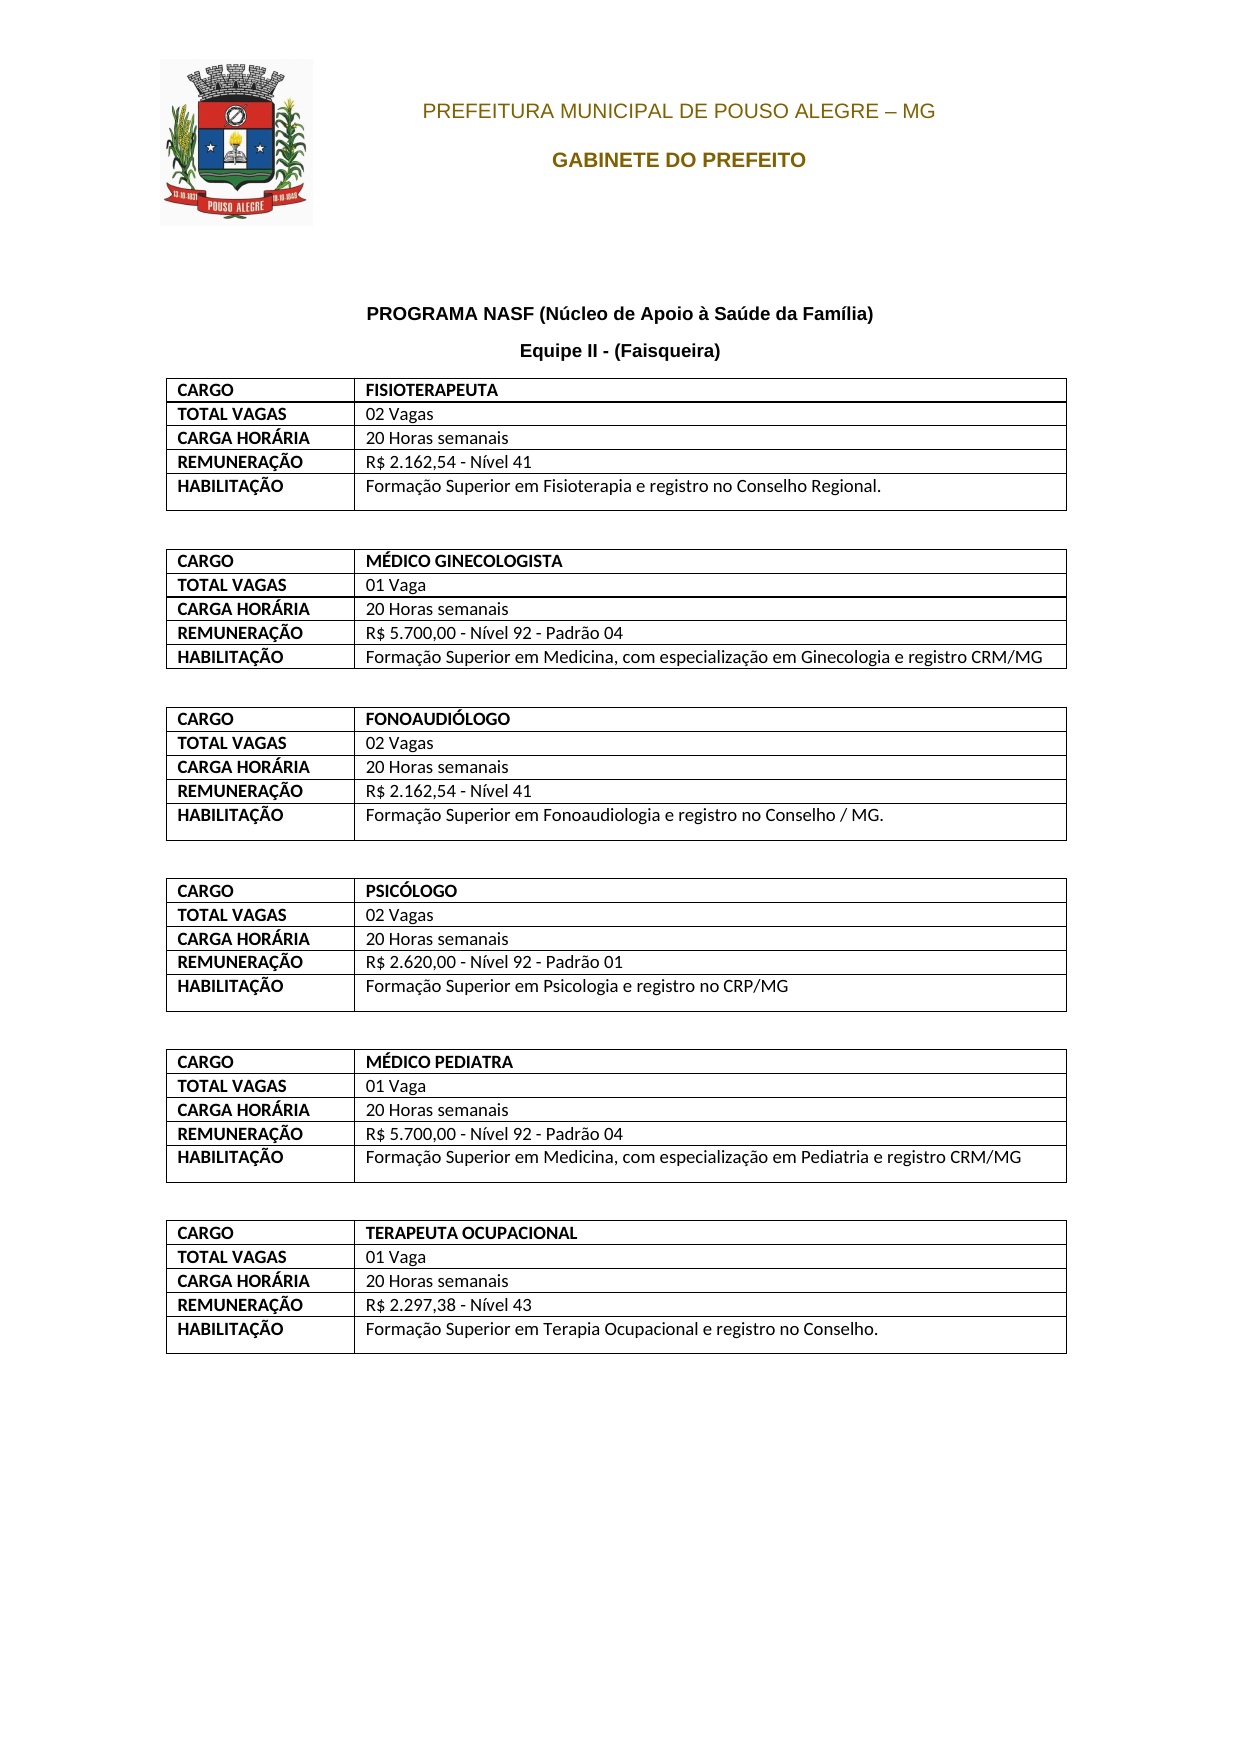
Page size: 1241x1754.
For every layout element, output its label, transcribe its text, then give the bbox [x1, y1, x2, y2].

table_cell REMUNERAÇÃO [167, 450, 354, 473]
table_cell Formação Superior em Terapia Ocupacional e registro no Conselho. [355, 1317, 1066, 1353]
table_header PSICÓLOGO [355, 879, 1066, 902]
table_cell CARGA HORÁRIA [167, 927, 354, 949]
table_cell R$ 2.162,54 - Nível 41 [355, 450, 1066, 473]
table_cell Formação Superior em Psicologia e registro no CRP/MG [355, 975, 1066, 1011]
table_cell CARGA HORÁRIA [167, 756, 354, 778]
table_cell HABILITAÇÃO [167, 645, 354, 668]
table_header CARGO [167, 1050, 354, 1073]
table_cell 02 Vagas [355, 403, 1066, 425]
picture [159, 59, 314, 226]
table_cell R$ 5.700,00 - Nível 92 - Padrão 04 [355, 1122, 1066, 1145]
table_cell HABILITAÇÃO [167, 1146, 354, 1182]
table_cell Formação Superior em Fisioterapia e registro no Conselho Regional. [355, 474, 1066, 510]
table_cell 20 Horas semanais [355, 1269, 1066, 1292]
table_header CARGO [167, 879, 354, 902]
table_cell TOTAL VAGAS [167, 403, 354, 425]
table_cell CARGA HORÁRIA [167, 1269, 354, 1292]
table_header FISIOTERAPEUTA [355, 379, 1066, 401]
table_cell 01 Vaga [355, 1074, 1066, 1097]
table_header TERAPEUTA OCUPACIONAL [355, 1221, 1066, 1244]
table_cell 01 Vaga [355, 574, 1066, 596]
table_cell 02 Vagas [355, 732, 1066, 754]
table_cell REMUNERAÇÃO [167, 1122, 354, 1145]
table_cell Formação Superior em Medicina, com especialização em Pediatria e registro CRM/MG [355, 1146, 1066, 1182]
table_cell TOTAL VAGAS [167, 1245, 354, 1268]
table_cell HABILITAÇÃO [167, 975, 354, 1011]
table_cell 20 Horas semanais [355, 927, 1066, 949]
table_cell 20 Horas semanais [355, 598, 1066, 620]
table_cell 20 Horas semanais [355, 426, 1066, 449]
table_cell TOTAL VAGAS [167, 732, 354, 754]
table_header MÉDICO PEDIATRA [355, 1050, 1066, 1073]
table_cell R$ 5.700,00 - Nível 92 - Padrão 04 [355, 621, 1066, 644]
table_header CARGO [167, 550, 354, 572]
table_cell CARGA HORÁRIA [167, 598, 354, 620]
table_cell Formação Superior em Fonoaudiologia e registro no Conselho / MG. [355, 804, 1066, 839]
text Equipe II - (Faisqueira) [177, 340, 1063, 362]
table_cell 20 Horas semanais [355, 1098, 1066, 1121]
text PROGRAMA NASF (Núcleo de Apoio à Saúde da Família) [177, 303, 1063, 324]
table_cell HABILITAÇÃO [167, 804, 354, 839]
table_cell R$ 2.620,00 - Nível 92 - Padrão 01 [355, 951, 1066, 973]
table_cell TOTAL VAGAS [167, 574, 354, 596]
table_cell REMUNERAÇÃO [167, 951, 354, 973]
table_cell TOTAL VAGAS [167, 903, 354, 926]
table_header CARGO [167, 1221, 354, 1244]
table_cell REMUNERAÇÃO [167, 780, 354, 802]
table_cell CARGA HORÁRIA [167, 1098, 354, 1121]
table_cell Formação Superior em Medicina, com especialização em Ginecologia e registro CRM/MG [355, 645, 1066, 668]
table_header CARGO [167, 379, 354, 401]
table_cell R$ 2.162,54 - Nível 41 [355, 780, 1066, 802]
table_cell R$ 2.297,38 - Nível 43 [355, 1293, 1066, 1316]
table_cell CARGA HORÁRIA [167, 426, 354, 449]
table_header MÉDICO GINECOLOGISTA [355, 550, 1066, 572]
table_cell HABILITAÇÃO [167, 474, 354, 510]
table_cell REMUNERAÇÃO [167, 1293, 354, 1316]
table_cell 20 Horas semanais [355, 756, 1066, 778]
table_header CARGO [167, 708, 354, 731]
table_cell 02 Vagas [355, 903, 1066, 926]
table_cell TOTAL VAGAS [167, 1074, 354, 1097]
table_cell 01 Vaga [355, 1245, 1066, 1268]
table_cell REMUNERAÇÃO [167, 621, 354, 644]
table_cell HABILITAÇÃO [167, 1317, 354, 1353]
table_header FONOAUDIÓLOGO [355, 708, 1066, 731]
